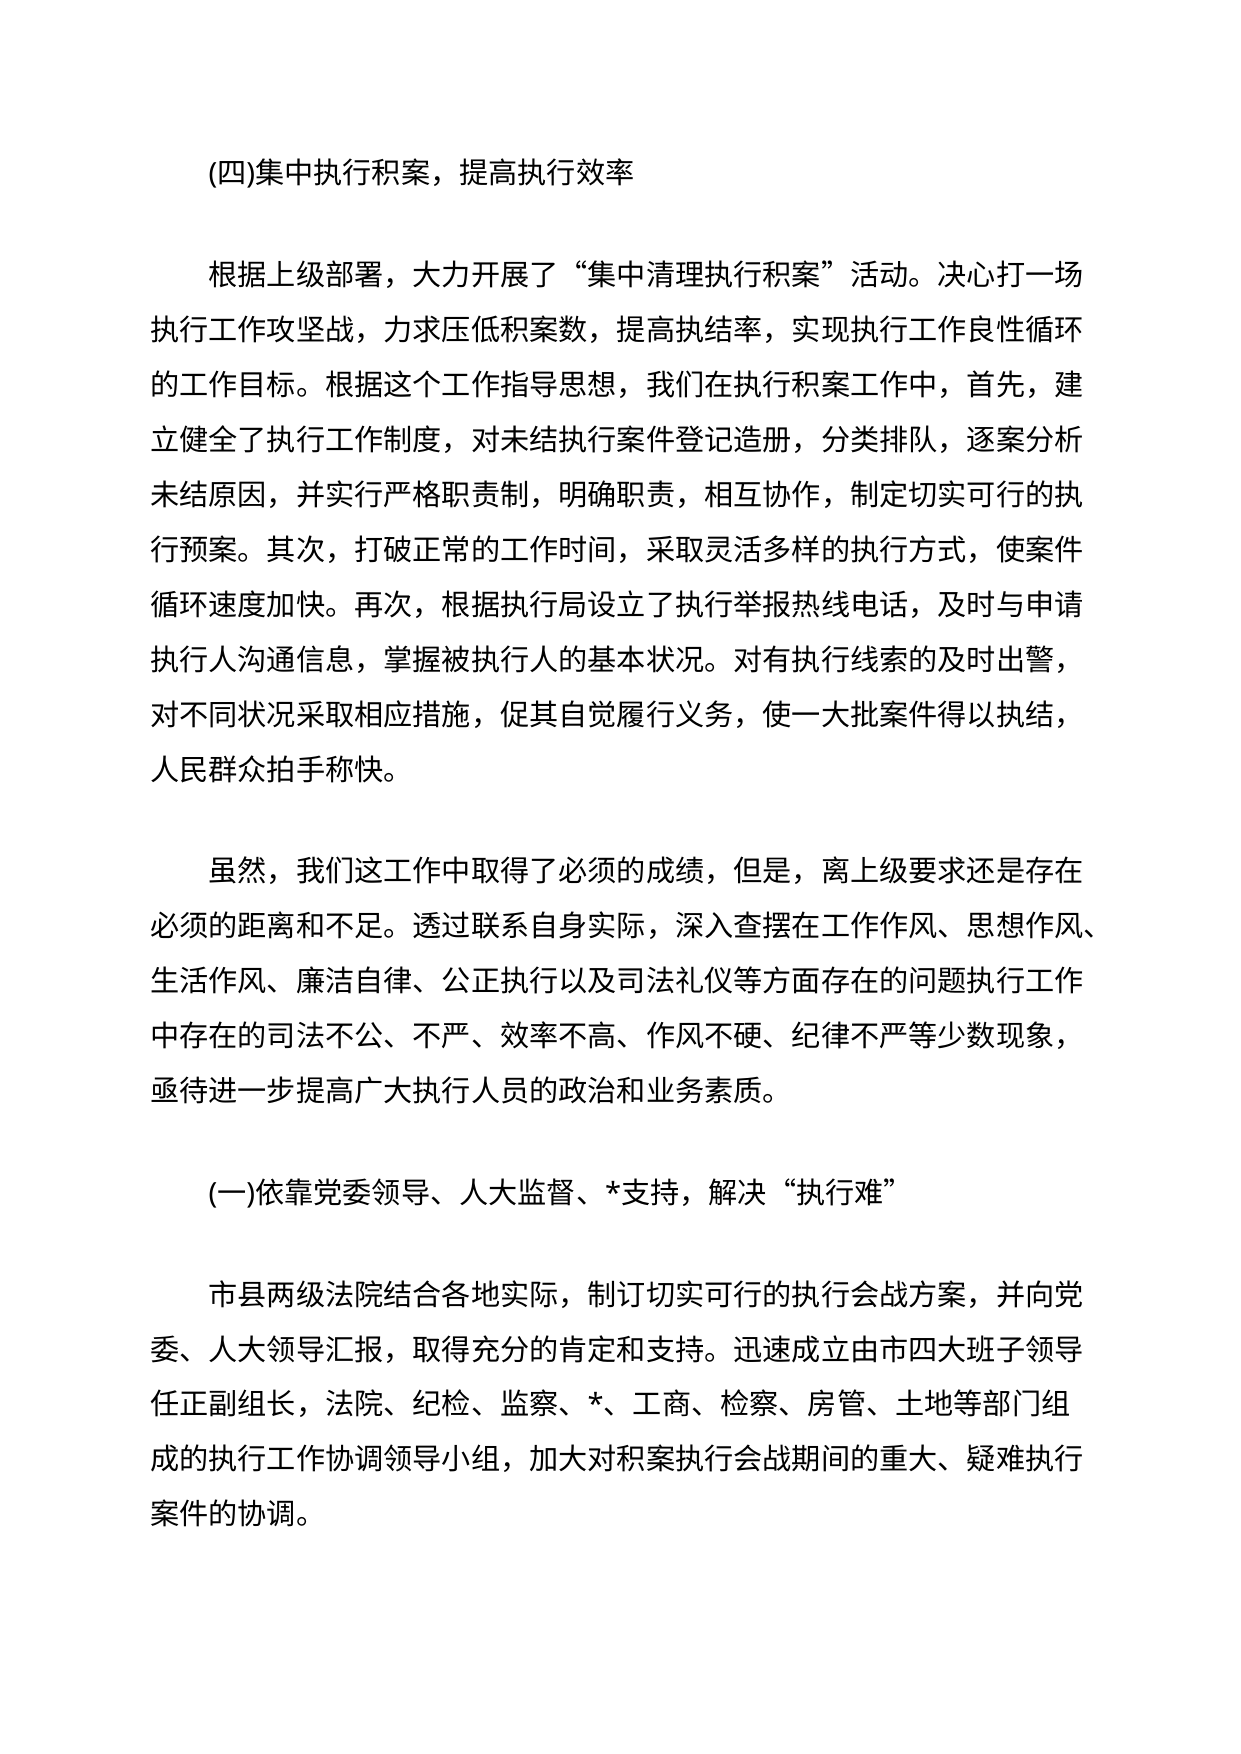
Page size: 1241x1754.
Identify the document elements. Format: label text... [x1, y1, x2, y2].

text 虽然，我们这工作中取得了必须的成绩，但是，离上级要求还是存在必须的距离和不足。透过联系自身实际，深入查摆在工作作风、思想作风、生活作风、廉洁自律、公正执行以及司法礼仪等方面存在的问题执行工作中存在的司法不公、不严、效率不高、作风不硬、纪律不严等少数现象，亟待进一步提高广大执行人员的政治和业务素质。 [150, 848, 1090, 1110]
text 根据上级部署，大力开展了“集中清理执行积案”活动。决心打一场执行工作攻坚战，力求压低积案数，提高执结率，实现执行工作良性循环的工作目标。根据这个工作指导思想，我们在执行积案工作中，首先，建立健全了执行工作制度，对未结执行案件登记造册，分类排队，逐案分析未结原因，并实行严格职责制，明确职责，相互协作，制定切实可行的执行预案。其次，打破正常的工作时间，采取灵活多样的执行方式，使案件循环速度加快。再次，根据执行局设立了执行举报热线电话，及时与申请执行人沟通信息，掌握被执行人的基本状况。对有执行线索的及时出警，对不同状况采取相应措施，促其自觉履行义务，使一大批案件得以执结，人民群众拍手称快。 [150, 252, 1090, 788]
text 市县两级法院结合各地实际，制订切实可行的执行会战方案，并向党委、人大领导汇报，取得充分的肯定和支持。迅速成立由市四大班子领导任正副组长，法院、纪检、监察、*、工商、检察、房管、土地等部门组成的执行工作协调领导小组，加大对积案执行会战期间的重大、疑难执行案件的协调。 [150, 1271, 1090, 1533]
text (四)集中执行积案，提高执行效率 [150, 150, 1090, 192]
text (一)依靠党委领导、人大监督、*支持，解决“执行难” [150, 1169, 1090, 1212]
